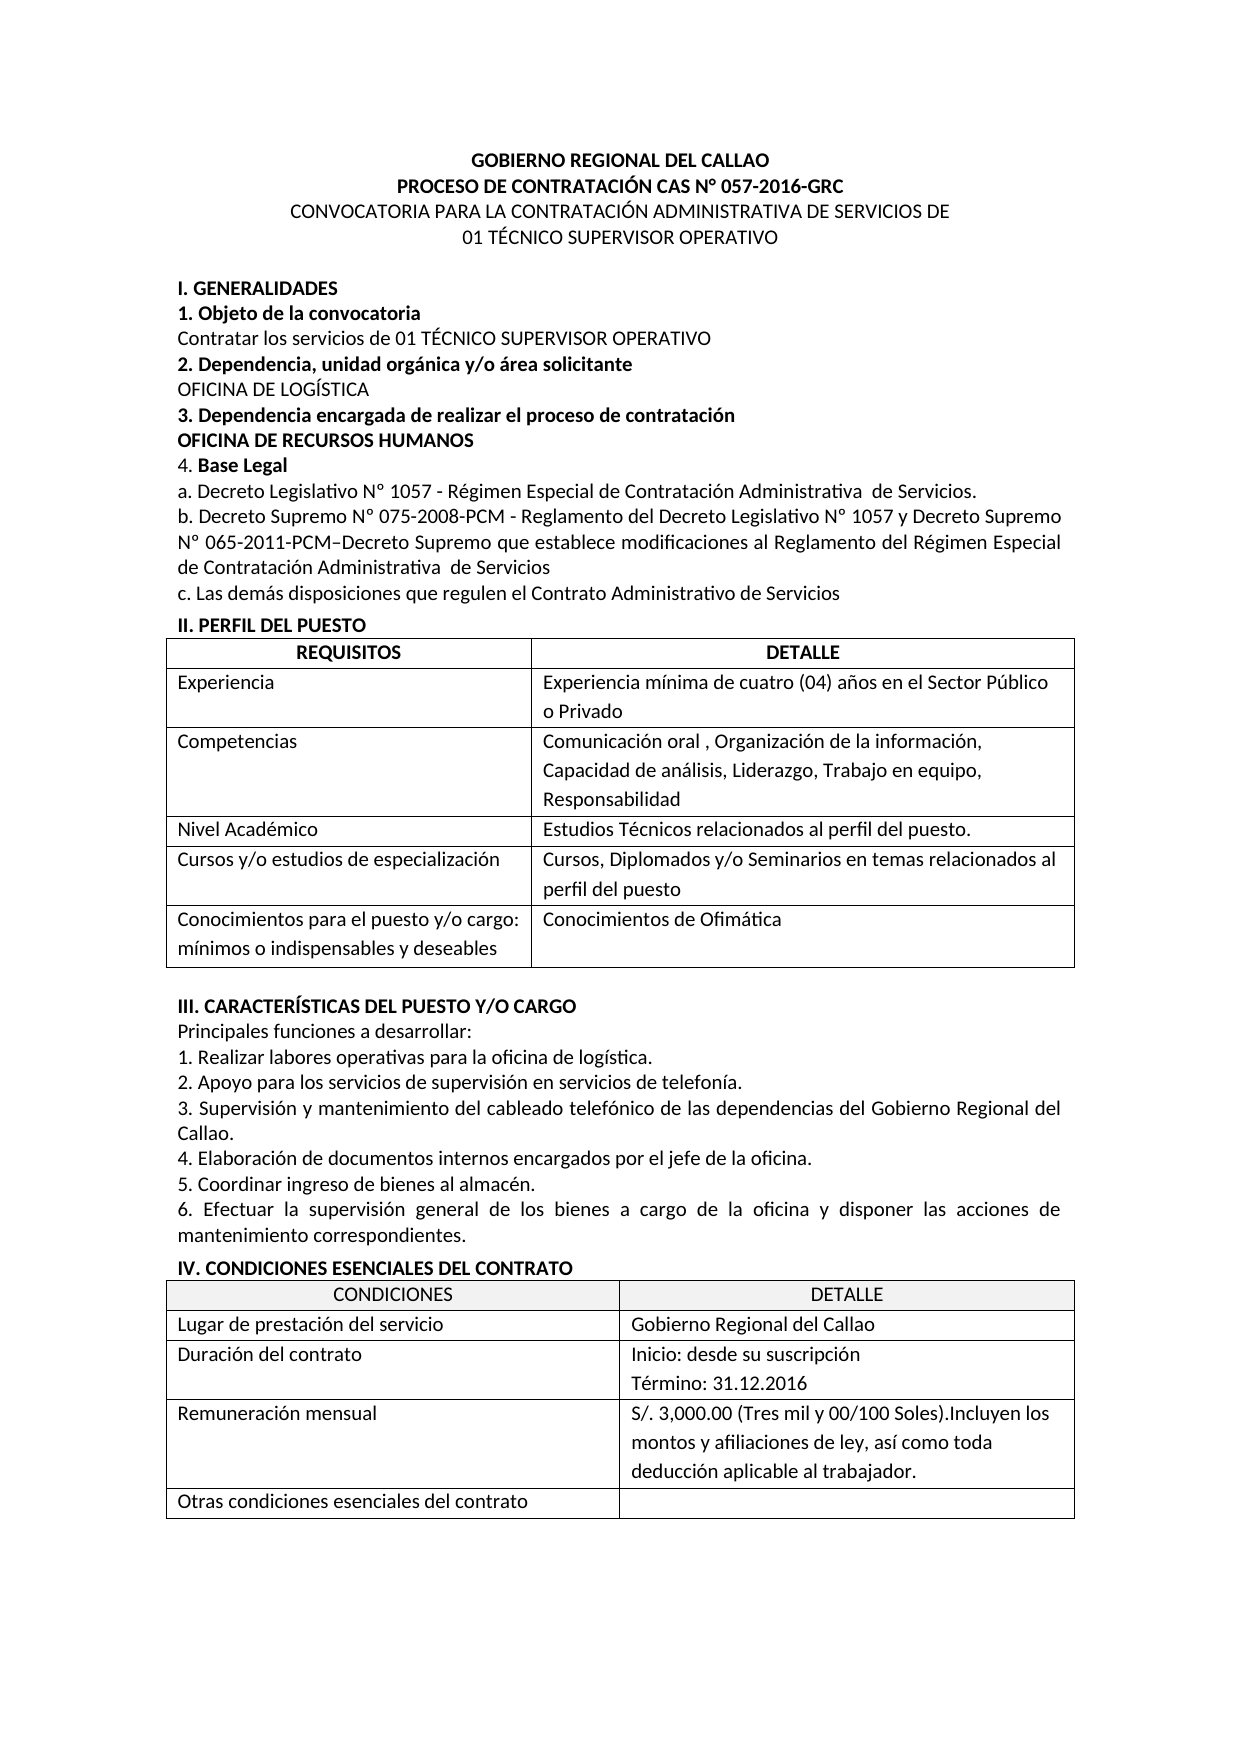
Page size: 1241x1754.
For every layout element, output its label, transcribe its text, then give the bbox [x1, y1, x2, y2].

text 5. Coordinar ingreso de bienes al almacén. [177, 1171, 1063, 1196]
table_cell Nivel Académico [167, 817, 531, 846]
text II. PERFIL DEL PUESTO [177, 613, 1063, 638]
table_cell Otras condiciones esenciales del contrato [167, 1489, 619, 1518]
table_cell Cursos y/o estudios de especialización [167, 847, 531, 905]
text 2. Apoyo para los servicios de supervisión en servicios de telefonía. [177, 1069, 1063, 1095]
text OFICINA DE LOGÍSTICA [177, 376, 1063, 402]
text 2. Dependencia, unidad orgánica y/o área solicitante [177, 351, 1063, 376]
text 4. Base Legal [177, 453, 1063, 478]
text 6. Efectuar la supervisión general de los bienes a cargo de la oficina y disponer las acciones de mantenimiento correspondientes. [177, 1196, 1063, 1247]
table_cell Remuneración mensual [167, 1400, 619, 1488]
text 4. Elaboración de documentos internos encargados por el jefe de la oficina. [177, 1146, 1063, 1171]
table_cell Comunicación oral , Organización de la información, Capacidad de análisis, Liderazgo, Trabajo en equipo, Responsabilidad [532, 728, 1074, 816]
table_cell Competencias [167, 728, 531, 816]
text GOBIERNO REGIONAL DEL CALLAO [177, 148, 1063, 173]
text PROCESO DE CONTRATACIÓN CAS N° 057-2016-GRC [177, 173, 1063, 198]
text 3. Dependencia encargada de realizar el proceso de contratación [177, 402, 1063, 427]
table_header DETALLE [620, 1281, 1074, 1310]
table_cell Lugar de prestación del servicio [167, 1311, 619, 1340]
table_cell Conocimientos de Ofimática [532, 906, 1074, 967]
text a. Decreto Legislativo Nº 1057 - Régimen Especial de Contratación Administrativa de Servicios. [177, 478, 1063, 503]
table_cell Duración del contrato [167, 1341, 619, 1399]
text Contratar los servicios de 01 TÉCNICO SUPERVISOR OPERATIVO [177, 326, 1063, 351]
text III. CARACTERÍSTICAS DEL PUESTO Y/O CARGO [177, 993, 1063, 1018]
text 1. Objeto de la convocatoria [177, 300, 1063, 326]
table_header DETALLE [532, 639, 1074, 668]
text Principales funciones a desarrollar: [177, 1018, 1063, 1044]
text c. Las demás disposiciones que regulen el Contrato Administrativo de Servicios [177, 580, 1063, 605]
table_cell [620, 1489, 1074, 1518]
text OFICINA DE RECURSOS HUMANOS [177, 427, 1063, 453]
table_cell S/. 3,000.00 (Tres mil y 00/100 Soles).Incluyen los montos y afiliaciones de ley, así como toda deducción aplicable al trabajador. [620, 1400, 1074, 1488]
table_cell Inicio: desde su suscripción Término: 31.12.2016 [620, 1341, 1074, 1399]
text 01 TÉCNICO SUPERVISOR OPERATIVO [177, 224, 1063, 249]
table_cell Conocimientos para el puesto y/o cargo: mínimos o indispensables y deseables [167, 906, 531, 967]
text 3. Supervisión y mantenimiento del cableado telefónico de las dependencias del Gobierno Regional del Callao. [177, 1095, 1063, 1146]
text b. Decreto Supremo Nº 075-2008-PCM - Reglamento del Decreto Legislativo Nº 1057 y Decreto Supremo Nº 065-2011-PCM–Decreto Supremo que establece modificaciones al Reglamento del Régimen Especial de Contratación Administrativa de Servicios [177, 503, 1063, 580]
table_cell Experiencia [167, 669, 531, 727]
table_cell Experiencia mínima de cuatro (04) años en el Sector Público o Privado [532, 669, 1074, 727]
text CONVOCATORIA PARA LA CONTRATACIÓN ADMINISTRATIVA DE SERVICIOS DE [177, 198, 1063, 224]
table_cell Gobierno Regional del Callao [620, 1311, 1074, 1340]
text 1. Realizar labores operativas para la oficina de logística. [177, 1044, 1063, 1069]
table_header REQUISITOS [167, 639, 531, 668]
table_cell Cursos, Diplomados y/o Seminarios en temas relacionados al perfil del puesto [532, 847, 1074, 905]
table_header CONDICIONES [167, 1281, 619, 1310]
text I. GENERALIDADES [177, 275, 1063, 300]
table_cell Estudios Técnicos relacionados al perfil del puesto. [532, 817, 1074, 846]
text IV. CONDICIONES ESENCIALES DEL CONTRATO [177, 1255, 1063, 1280]
